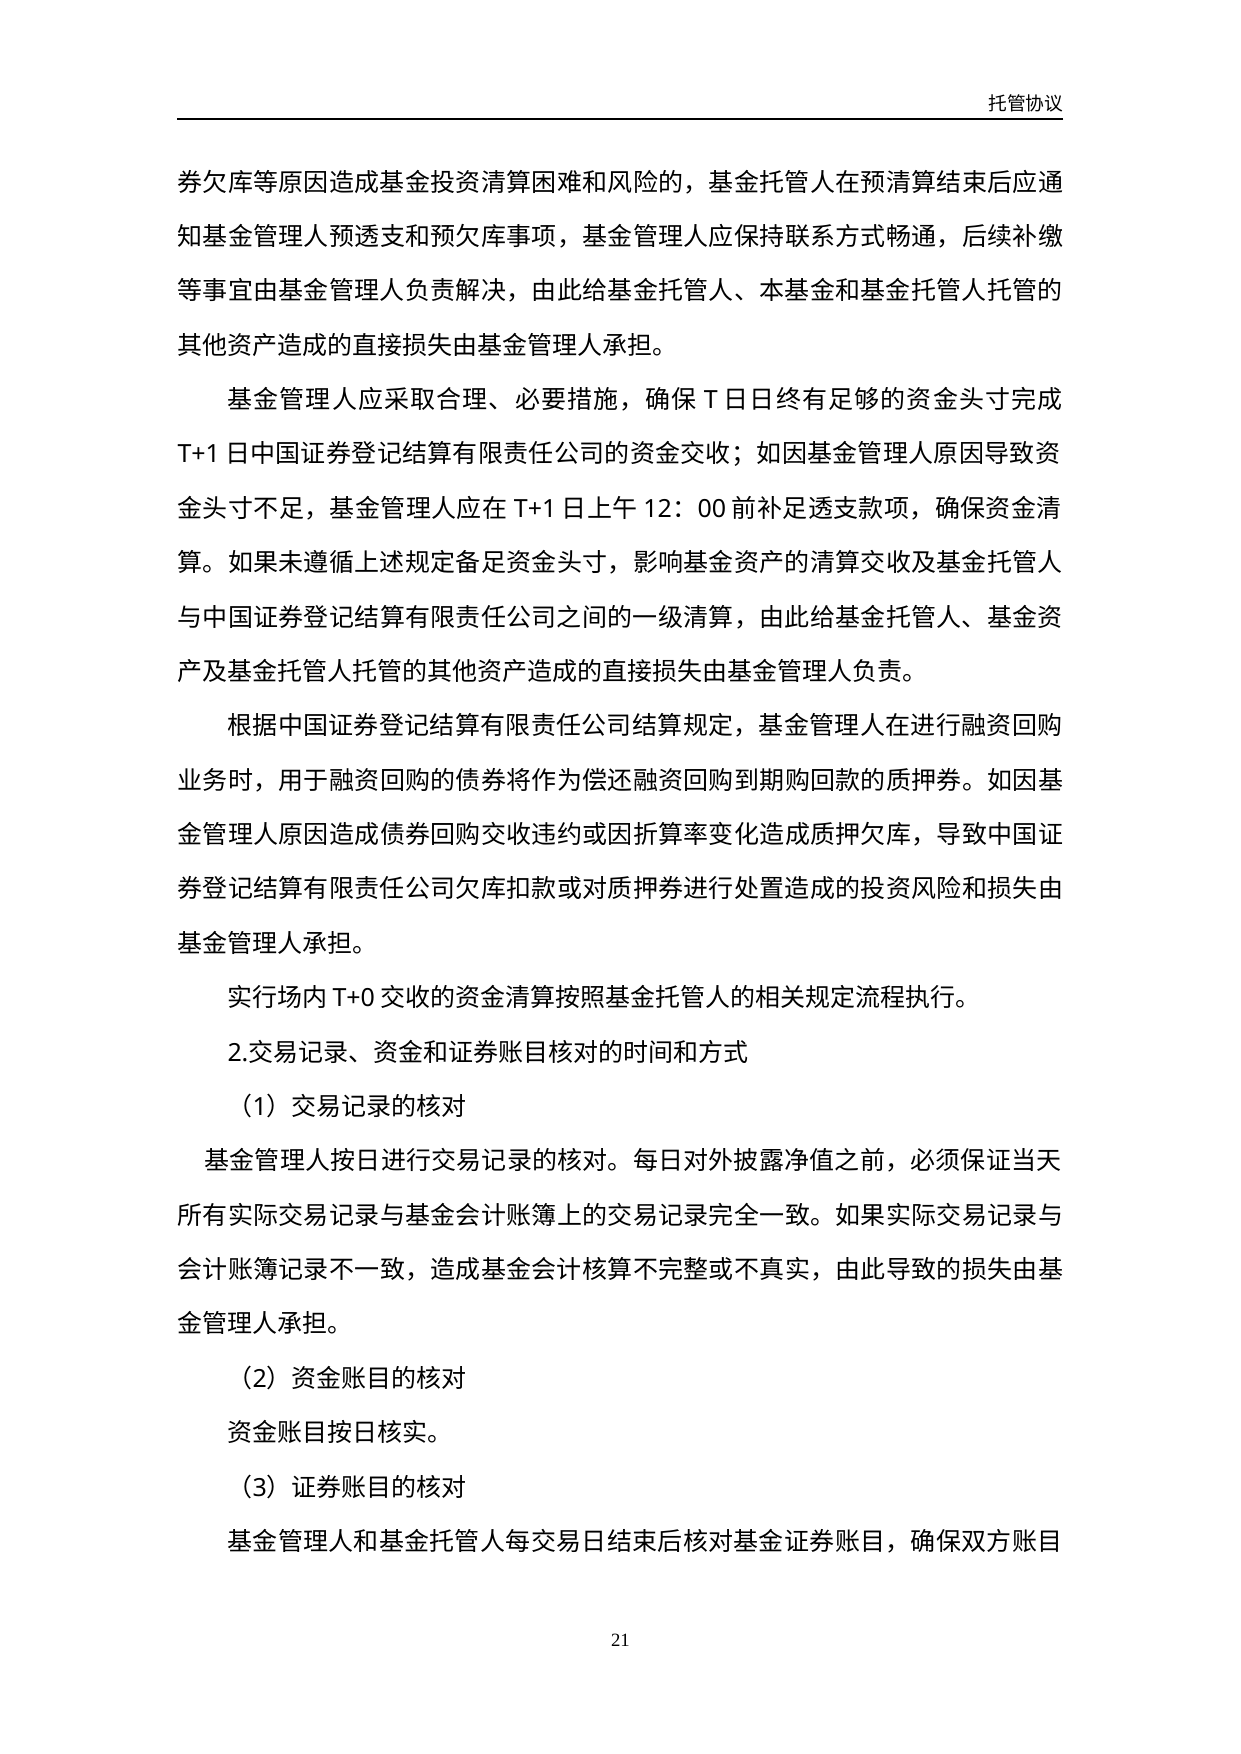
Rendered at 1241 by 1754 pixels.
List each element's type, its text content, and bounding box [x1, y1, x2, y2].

text 基金管理人按日进行交易记录的核对。每日对外披露净值之前，必须保证当天所有实际交易记录与基金会计账簿上的交易记录完全一致。如果实际交易记录与会计账簿记录不一致，造成基金会计核算不完整或不真实，由此导致的损失由基金管理人承担。 [177, 1141, 1063, 1340]
text （3）证券账目的核对 [177, 1467, 1063, 1503]
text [177, 162, 1063, 361]
text 根据中国证券登记结算有限责任公司结算规定，基金管理人在进行融资回购业务时，用于融资回购的债券将作为偿还融资回购到期购回款的质押券。如因基金管理人原因造成债券回购交收违约或因折算率变化造成质押欠库，导致中国证券登记结算有限责任公司欠库扣款或对质押券进行处置造成的投资风险和损失由基金管理人承担。 [177, 706, 1063, 959]
text 资金账目按日核实。 [177, 1413, 1063, 1449]
text 基金管理人应采取合理、必要措施，确保T日日终有足够的资金头寸完成 T+1日中国证券登记结算有限责任公司的资金交收；如因基金管理人原因导致资金头寸不足，基金管理人应在T+1日上午12：00前补足透支款项，确保资金清算。如果未遵循上述规定备足资金头寸，影响基金资产的清算交收及基金托管人与中国证券登记结算有限责任公司之间的一级清算，由此给基金托管人、基金资产及基金托管人托管的其他资产造成的直接损失由基金管理人负责。 [177, 379, 1063, 688]
text 2.交易记录、资金和证券账目核对的时间和方式 [177, 1032, 1063, 1068]
text 实行场内T+0交收的资金清算按照基金托管人的相关规定流程执行。 [177, 978, 1063, 1014]
text （1）交易记录的核对 [177, 1086, 1063, 1123]
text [177, 1521, 1063, 1558]
text （2）资金账目的核对 [177, 1358, 1063, 1394]
